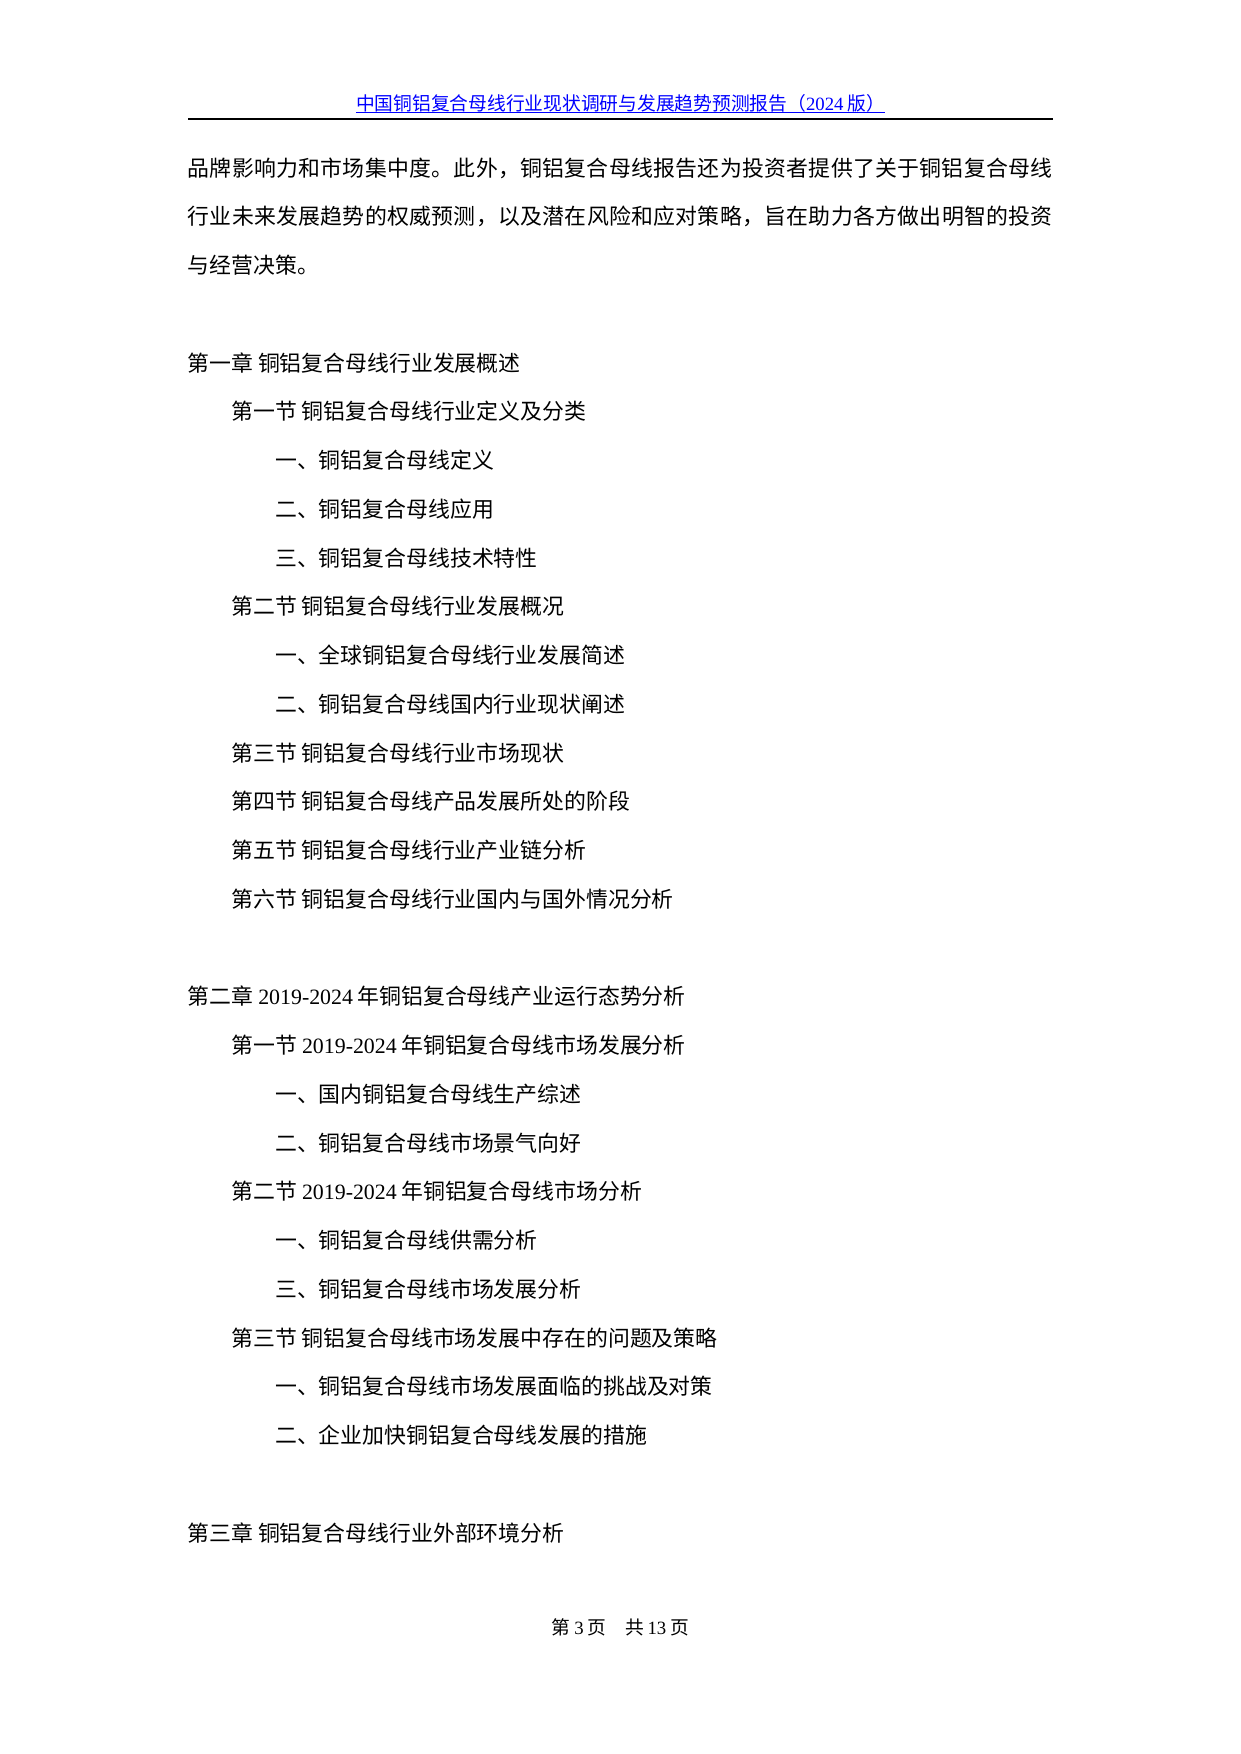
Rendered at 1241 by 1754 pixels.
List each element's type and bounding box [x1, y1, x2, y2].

text [187, 150, 1053, 1548]
